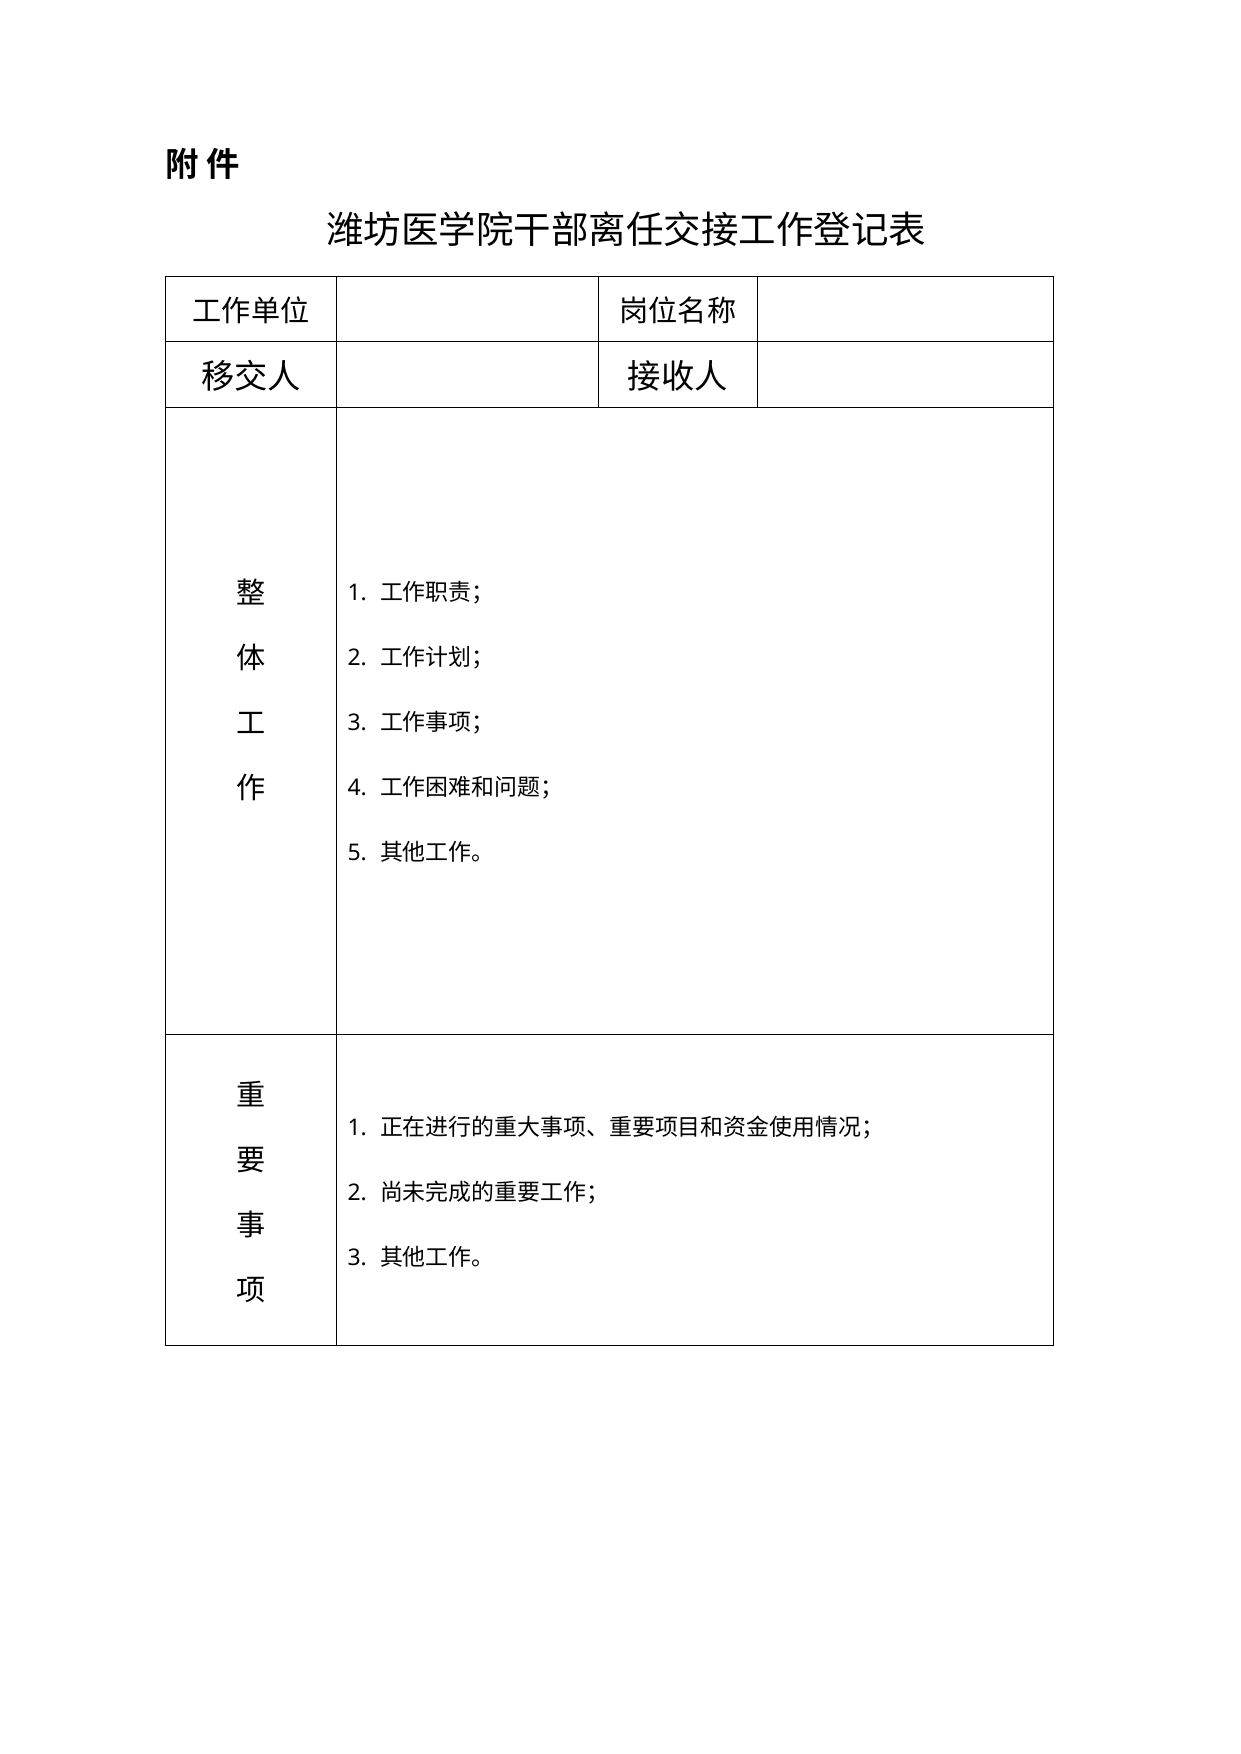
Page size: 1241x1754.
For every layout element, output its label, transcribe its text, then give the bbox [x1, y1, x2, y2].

table_cell 工作职责； 工作计划； 工作事项； 工作困难和问题； 其他工作。 [337, 408, 1053, 1034]
table_header [337, 277, 598, 341]
table_cell 移交人 [166, 342, 336, 407]
table_cell 正在进行的重大事项、重要项目和资金使用情况； 尚未完成的重要工作； 其他工作。 [337, 1035, 1053, 1345]
table_cell [337, 342, 598, 407]
text 附 件 [165, 129, 1087, 194]
table_header [758, 277, 1053, 341]
table_cell 重 要 事 项 [166, 1035, 336, 1345]
text 潍坊医学院干部离任交接工作登记表 [165, 194, 1087, 259]
table_header 岗位名称 [599, 277, 757, 341]
table_cell 整 体 工 作 [166, 408, 336, 1034]
table_header 工作单位 [166, 277, 336, 341]
table_cell 接收人 [599, 342, 757, 407]
table_cell [758, 342, 1053, 407]
